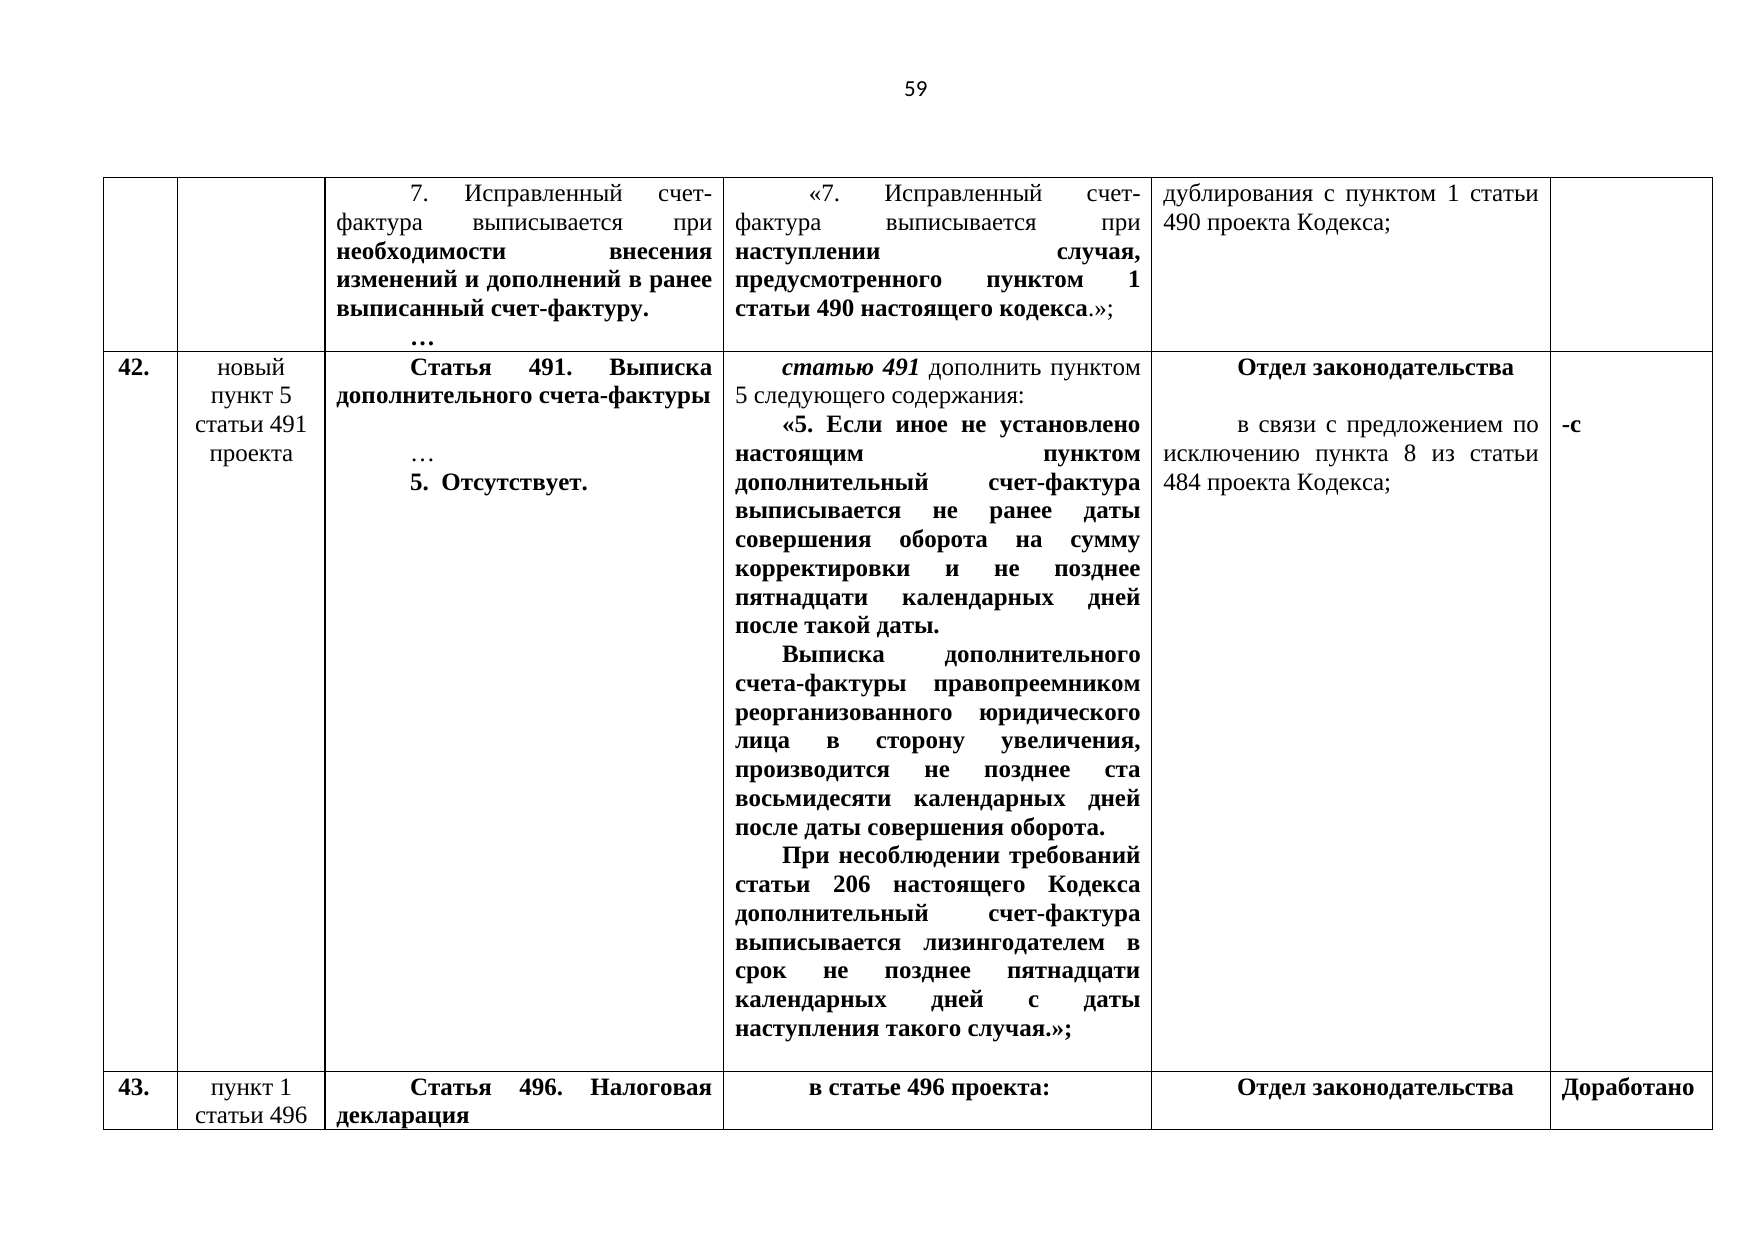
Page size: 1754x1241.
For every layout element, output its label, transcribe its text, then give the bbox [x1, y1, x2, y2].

table_cell [1551, 178, 1712, 351]
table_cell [724, 178, 1151, 351]
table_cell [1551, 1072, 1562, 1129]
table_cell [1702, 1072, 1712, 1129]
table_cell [724, 1072, 1151, 1129]
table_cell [178, 1072, 324, 1129]
table_cell Отдел законодательства в связи с предложением по исключению пункта 8 из статьи 484 проекта Кодекса; [1152, 352, 1550, 1071]
table_cell Статья 491. Выписка дополнительного счета-фактуры … 5. Отсутствует. [326, 352, 723, 1071]
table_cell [326, 178, 723, 351]
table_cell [326, 1072, 723, 1129]
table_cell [1152, 1072, 1550, 1129]
table_cell [104, 178, 177, 351]
table_cell новый пункт 5 статьи 491 проекта [178, 352, 324, 1071]
table_cell -с [1551, 352, 1712, 1071]
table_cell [1152, 178, 1550, 351]
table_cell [178, 178, 324, 351]
table_cell [104, 352, 177, 1071]
table_cell [104, 1072, 177, 1129]
table_cell статью 491 дополнить пунктом 5 следующего содержания: «5. Если иное не установлено настоящим пунктом дополнительный счет-фактура выписывается не ранее даты совершения оборота на сумму корректировки и не позднее пятнадцати календарных дней после такой даты. Выписка дополнительного счета-фактуры правопреемником реорганизованного юридического лица в сторону увеличения, производится не позднее ста восьмидесяти календарных дней после даты совершения оборота. При несоблюдении требований статьи 206 настоящего Кодекса дополнительный счет-фактура выписывается лизингодателем в срок не позднее пятнадцати календарных дней с даты наступления такого случая.»; [724, 352, 1151, 1071]
